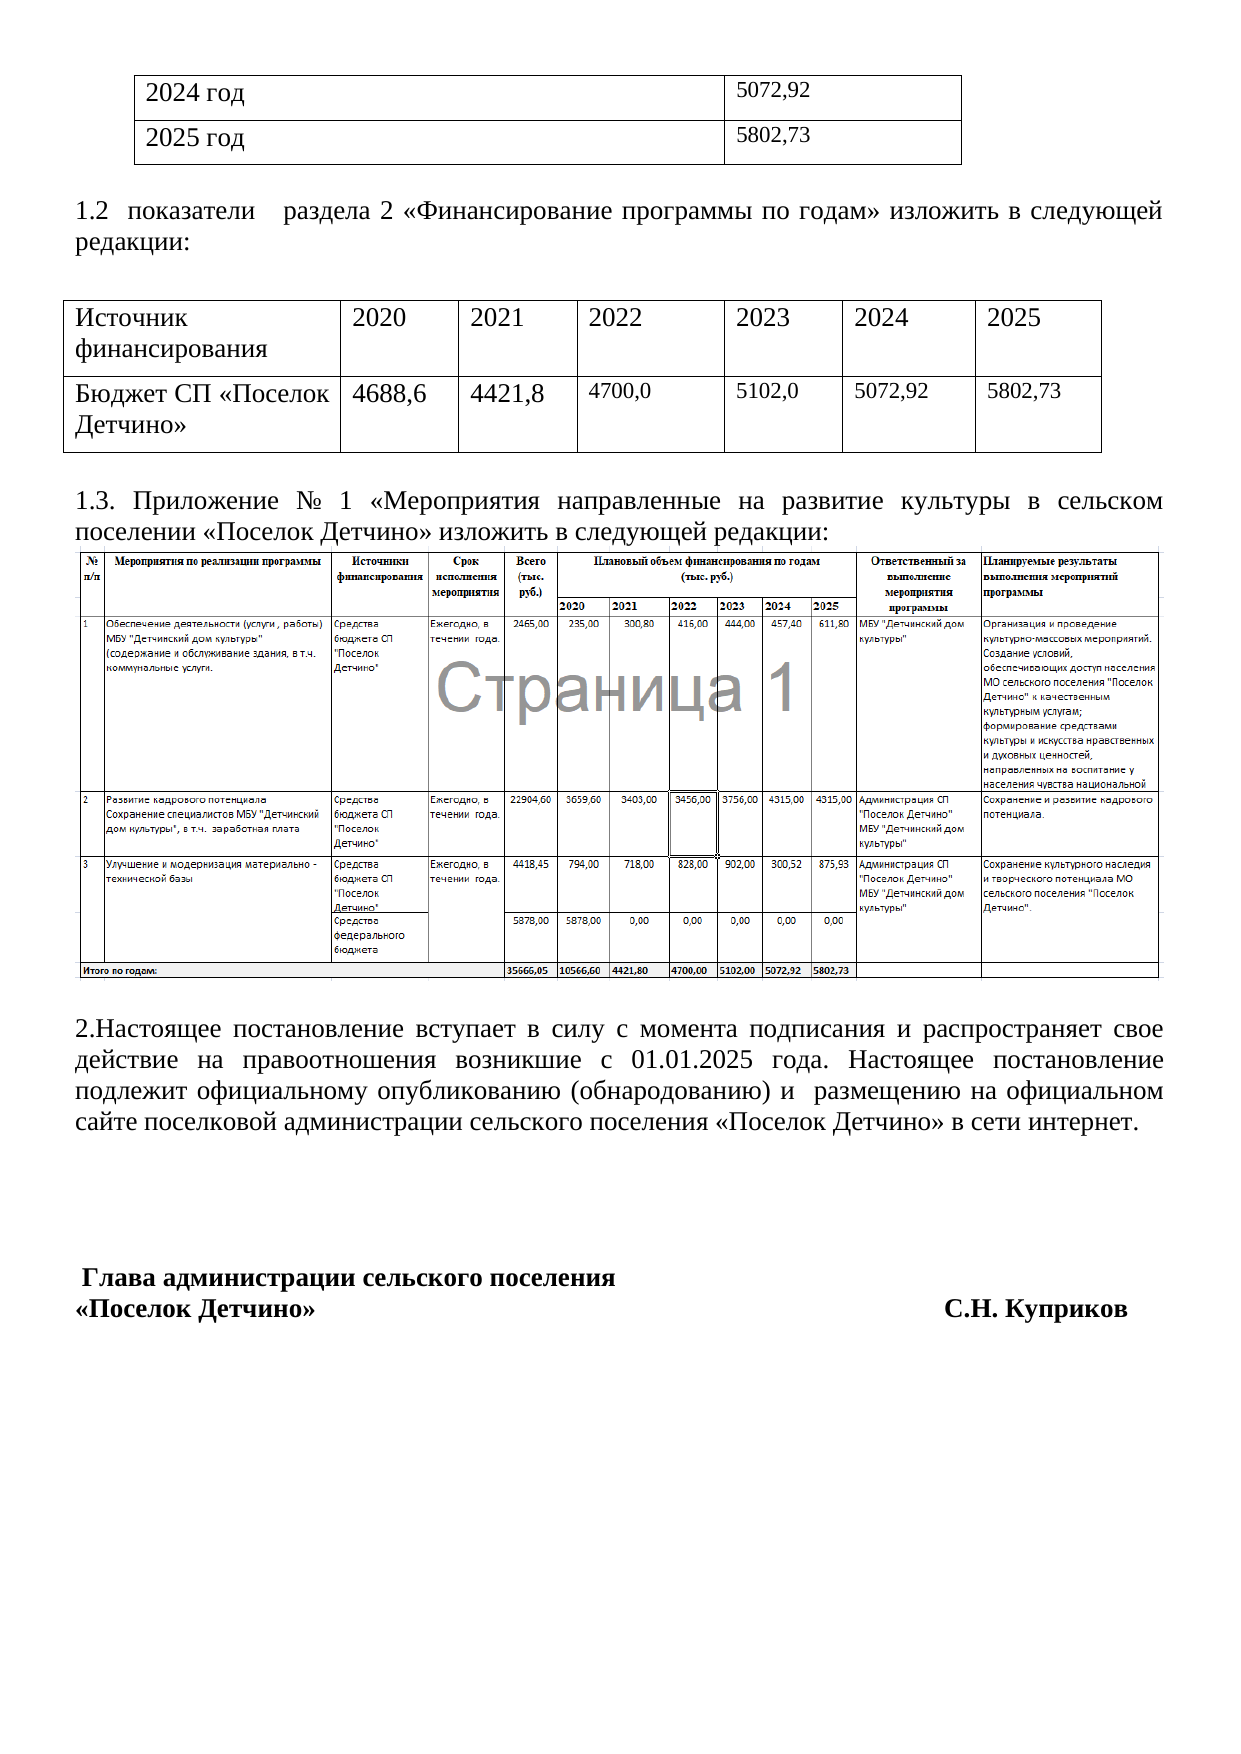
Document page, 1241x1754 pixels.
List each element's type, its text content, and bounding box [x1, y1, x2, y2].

table_header 2020 [341, 301, 458, 376]
table_header 2025 [976, 301, 1101, 376]
table_cell 5072,92 [725, 76, 961, 120]
picture [75, 546, 1164, 981]
table_cell Бюджет СП «Поселок Детчино» [64, 377, 340, 452]
table_header 2022 [578, 301, 724, 376]
table_header Источник финансирования [64, 301, 340, 376]
table_cell 5802,73 [725, 121, 961, 164]
table_cell 4700,0 [578, 377, 724, 452]
table_cell 5072,92 [843, 377, 975, 452]
table_cell 4688,6 [341, 377, 458, 452]
table_header 2024 [843, 301, 975, 376]
text 1.3. Приложение № 1 «Мероприятия направленные на развитие культуры в сельском поселении «Поселок Детчино» изложить в следующей редакции: [75, 484, 1165, 546]
text 2.Настоящее постановление вступает в силу с момента подписания и распространяет свое действие на правоотношения возникшие с 01.01.2025 года. Настоящее постановление подлежит официальному опубликованию (обнародованию) и размещению на официальном сайте поселковой администрации сельского поселения «Поселок Детчино» в сети интернет. [75, 1012, 1165, 1136]
text «Поселок Детчино» С.Н. Куприков [75, 1292, 1165, 1323]
table_cell 4421,8 [459, 377, 577, 452]
text 1.2 показатели раздела 2 «Финансирование программы по годам» изложить в следующей редакции: [75, 194, 1165, 256]
table_cell 5102,0 [725, 377, 842, 452]
table_cell 2024 год [135, 76, 724, 120]
table_header 2021 [459, 301, 577, 376]
table_cell 2025 год [135, 121, 724, 164]
text Глава администрации сельского поселения [75, 1261, 1165, 1292]
table_cell 5802,73 [976, 377, 1101, 452]
table_header 2023 [725, 301, 842, 376]
